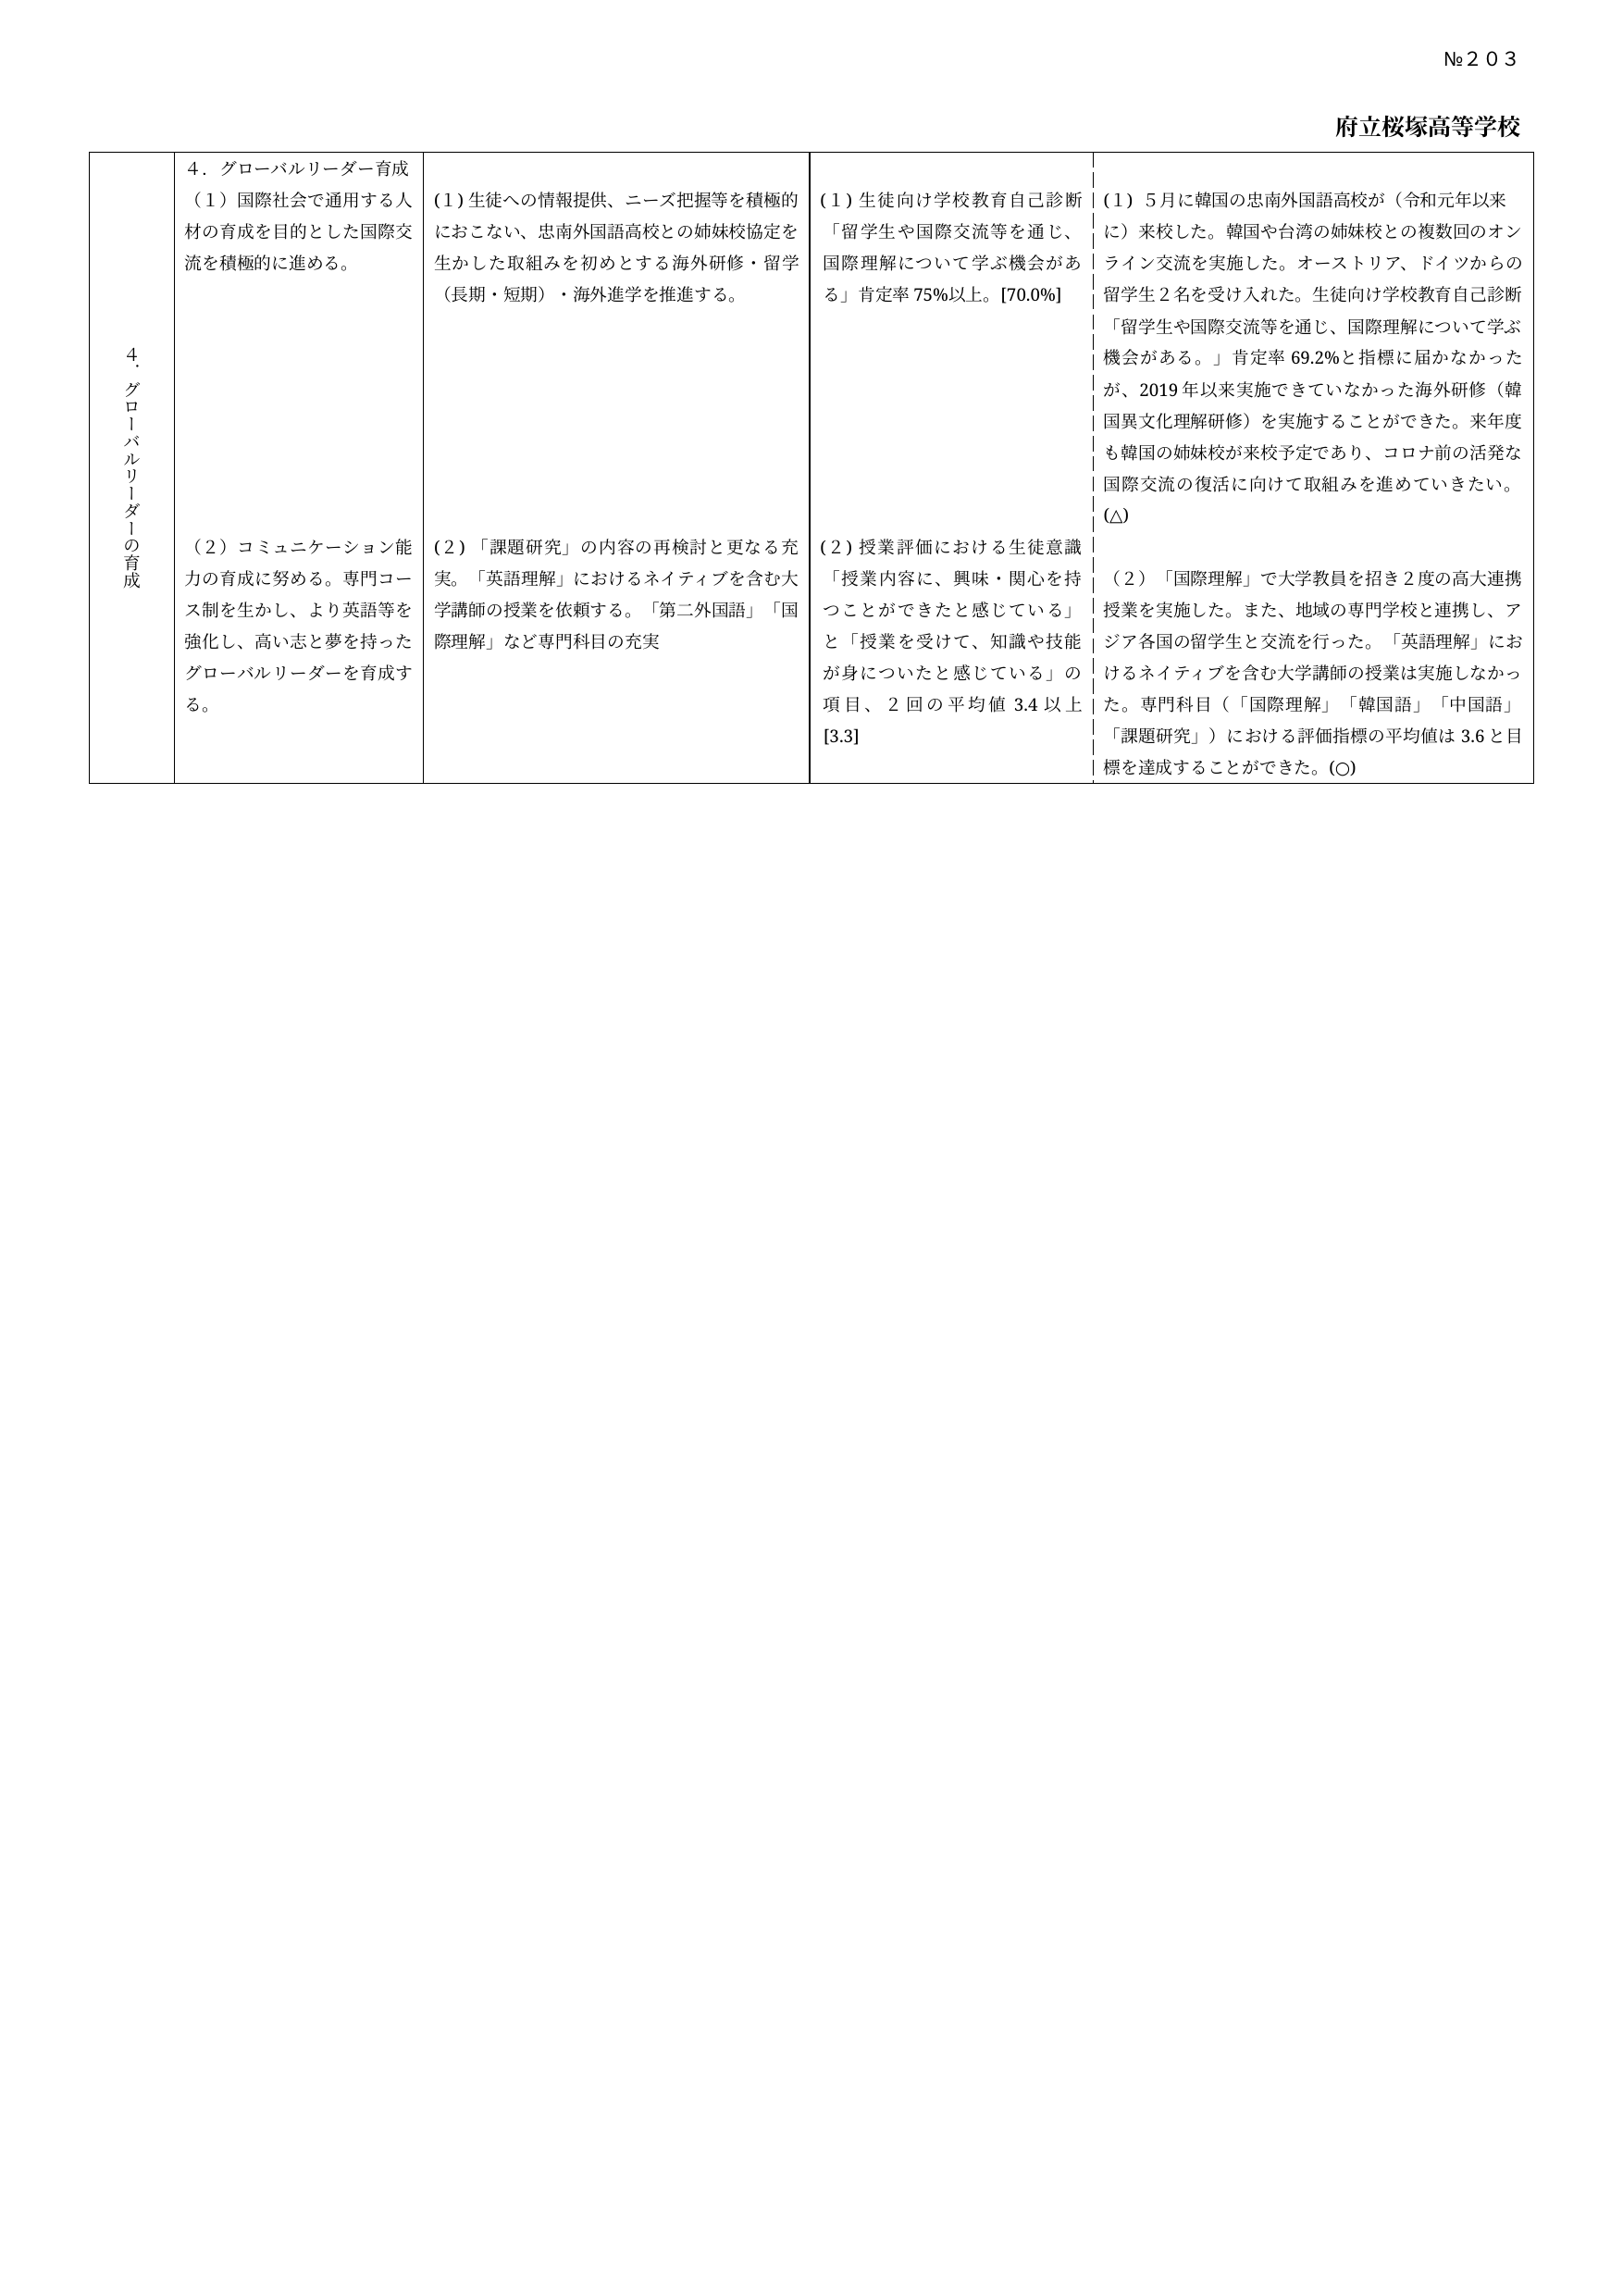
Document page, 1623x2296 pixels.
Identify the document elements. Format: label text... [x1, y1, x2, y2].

table_cell ４．グローバルリーダー育成 （１）国際社会で通用する人材の育成を目的とした国際交流を積極的に進める。 （２）コミュニケーション能力の育成に努める。専門コース制を生かし、より英語等を強化し、高い志と夢を持ったグローバルリーダーを育成する。 [175, 153, 423, 783]
table_cell (１) 生徒への情報提供、ニーズ把握等を積極的におこない、忠南外国語高校との姉妹校協定を生かした取組みを初めとする海外研修・留学（長期・短期）・海外進学を推進する。 (２) 「課題研究」の内容の再検討と更なる充実。「英語理解」におけるネイティブを含む大学講師の授業を依頼する。「第二外国語」「国際理解」など専門科目の充実 [424, 153, 809, 783]
table_cell (１) 生徒向け学校教育自己診断「留学生や国際交流等を通じ、国際理解について学ぶ機会がある」肯定率75%以上。[70.0%] (２) 授業評価における生徒意識「授業内容に、興味・関心を持つことができたと感じている」と「授業を受けて、知識や技能が身についたと感じている」の項目、２回の平均値3.4以上 [3.3] [811, 153, 1093, 783]
table_cell ５月に韓国の忠南外国語高校が（令和元年以来 に）来校した。韓国や台湾の姉妹校との複数回のオンライン交流を実施した。オーストリア、ドイツからの留学生２名を受け入れた。生徒向け学校教育自己診断「留学生や国際交流等を通じ、国際理解について学ぶ機会がある。」肯定率69.2%と指標に届かなかったが、2019年以来実施できていなかった海外研修（韓国異文化理解研修）を実施することができた。来年度も韓国の姉妹校が来校予定であり、コロナ前の活発な国際交流の復活に向けて取組みを進めていきたい。 (△) （２）「国際理解」で大学教員を招き２度の高大連携授業を実施した。また、地域の専門学校と連携し、アジア各国の留学生と交流を行った。「英語理解」におけるネイティブを含む大学講師の授業は実施しなかった。専門科目（「国際理解」「韓国語」「中国語」「課題研究」）における評価指標の平均値は3.6と目標を達成することができた。(○) [1093, 153, 1533, 783]
table_cell ４．グローバルリーダーの育成 [90, 153, 174, 783]
